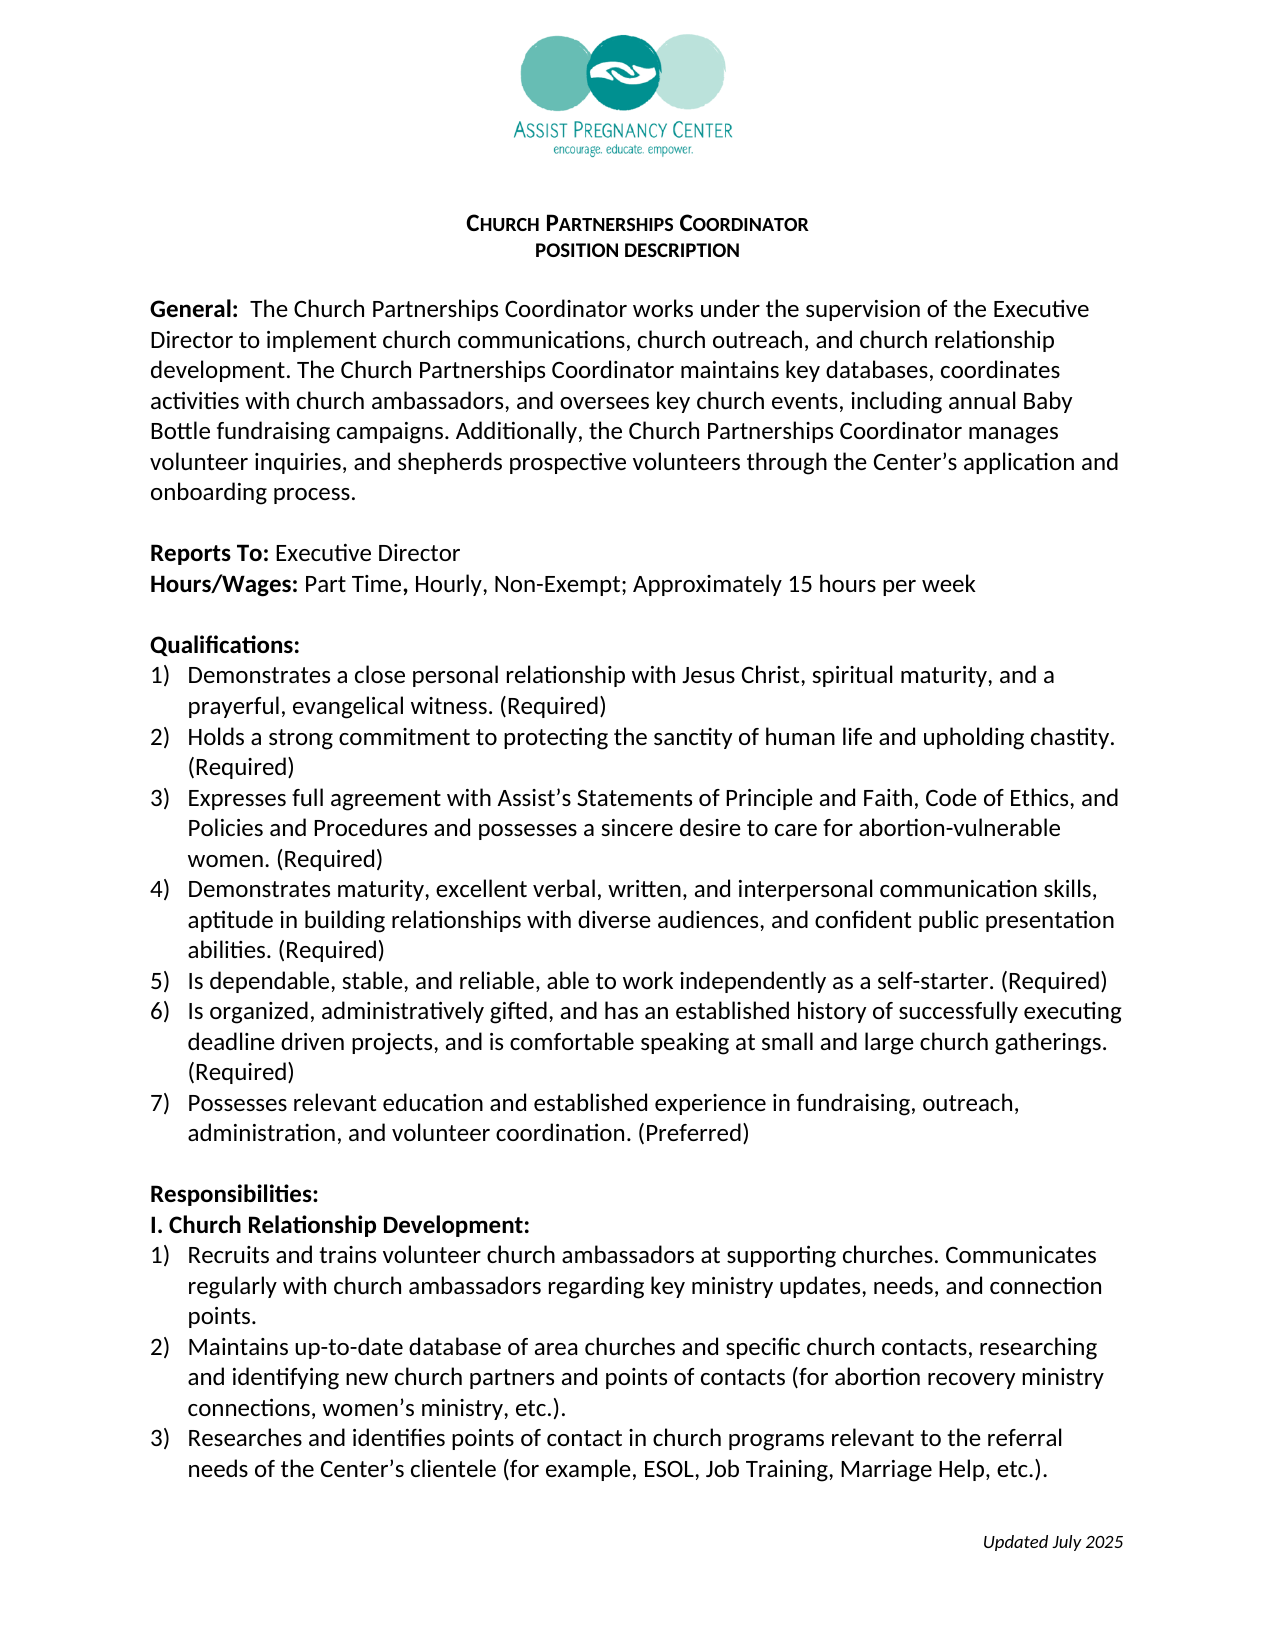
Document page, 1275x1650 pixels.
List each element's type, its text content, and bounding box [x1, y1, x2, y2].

text Qualifications: [150, 629, 1125, 659]
list Researches and identifies points of contact in church programs relevant to the referral needs of the Center’s clientele (for example, ESOL, Job Training, Marriage Help, etc.). [150, 1423, 1125, 1484]
list Recruits and trains volunteer church ambassadors at supporting churches. Communicates regularly with church ambassadors regarding key ministry updates, needs, and connection points. [150, 1239, 1125, 1331]
text Responsibilities: [150, 1178, 1125, 1209]
picture [448, 17, 786, 180]
list Expresses full agreement with Assist’s Statements of Principle and Faith, Code of Ethics, and Policies and Procedures and possesses a sincere desire to care for abortion-vulnerable women. (Required) [150, 782, 1125, 873]
text Church Partnerships Coordinator [150, 207, 1125, 237]
list Possesses relevant education and established experience in fundraising, outreach, administration, and volunteer coordination. (Preferred) [150, 1087, 1125, 1148]
list Demonstrates maturity, excellent verbal, written, and interpersonal communication skills, aptitude in building relationships with diverse audiences, and confident public presentation abilities. (Required) [150, 873, 1125, 965]
text General: The Church Partnerships Coordinator works under the supervision of the Executive Director to implement church communications, church outreach, and church relationship development. The Church Partnerships Coordinator maintains key databases, coordinates activities with church ambassadors, and oversees key church events, including annual Baby Bottle fundraising campaigns. Additionally, the Church Partnerships Coordinator manages volunteer inquiries, and shepherds prospective volunteers through the Center’s application and onboarding process. [150, 293, 1125, 507]
text POSITION DESCRIPTION [150, 237, 1125, 263]
list Maintains up-to-date database of area churches and specific church contacts, researching and identifying new church partners and points of contacts (for abortion recovery ministry connections, women’s ministry, etc.). [150, 1331, 1125, 1423]
list Demonstrates a close personal relationship with Jesus Christ, spiritual maturity, and a prayerful, evangelical witness. (Required) [150, 659, 1125, 721]
list Is dependable, stable, and reliable, able to work independently as a self-starter. (Required) [150, 965, 1125, 995]
text Reports To: Executive Director [150, 537, 1125, 568]
text Hours/Wages: Part Time, Hourly, Non-Exempt; Approximately 15 hours per week [150, 568, 1125, 598]
list Holds a strong commitment to protecting the sanctity of human life and upholding chastity. (Required) [150, 721, 1125, 782]
text I. Church Relationship Development: [150, 1209, 1125, 1239]
list Is organized, administratively gifted, and has an established history of successfully executing deadline driven projects, and is comfortable speaking at small and large church gatherings. (Required) [150, 995, 1125, 1087]
